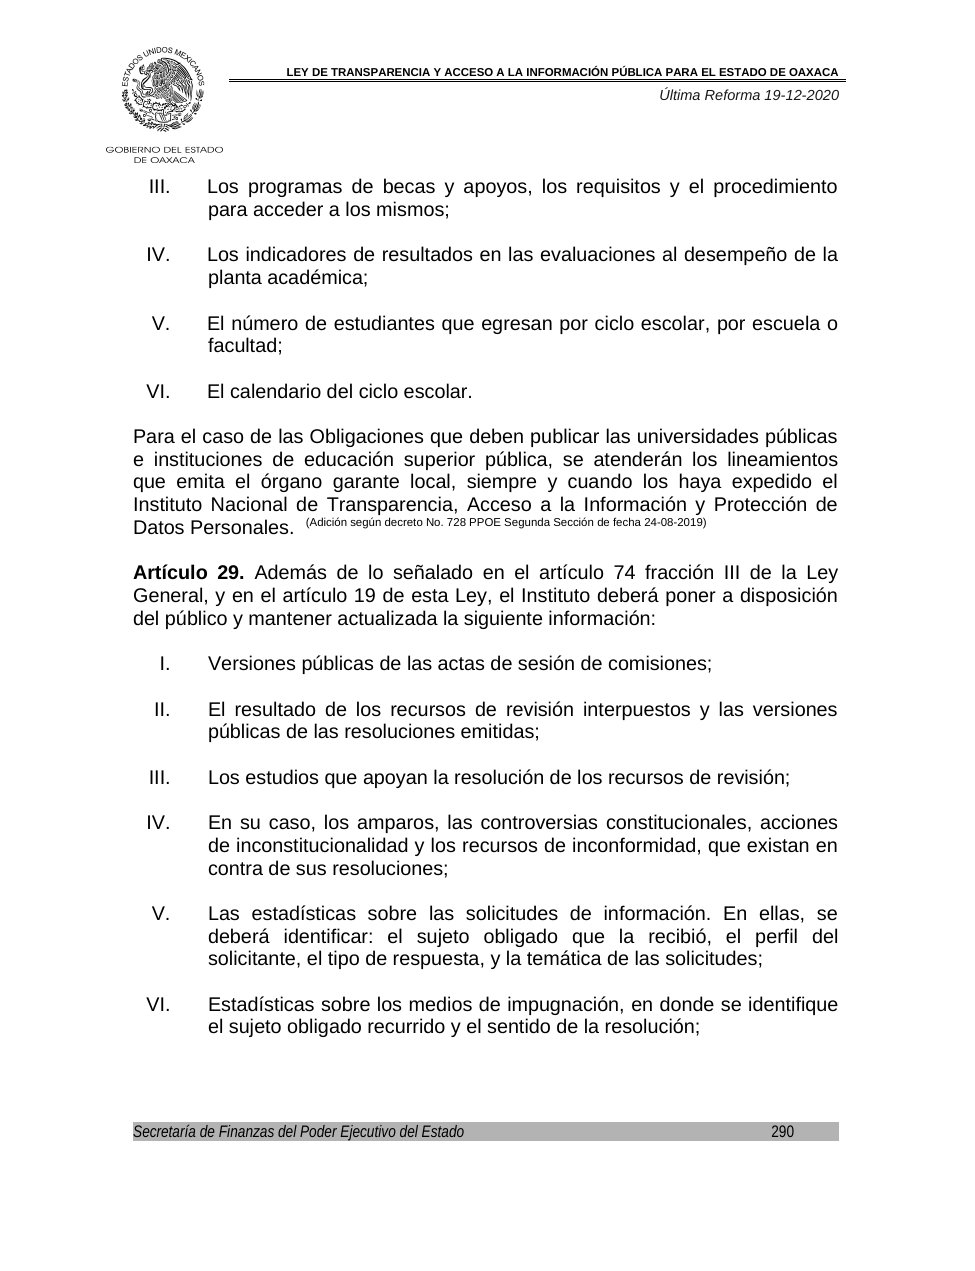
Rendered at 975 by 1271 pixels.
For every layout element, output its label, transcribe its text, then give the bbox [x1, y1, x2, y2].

list El resultado de los recursos de revisión interpuestos y las versiones públicas de las resoluciones emitidas; [170, 697, 839, 743]
list Los indicadores de resultados en las evaluaciones al desempeño de la planta académica; [170, 243, 839, 289]
list Estadísticas sobre los medios de impugnación, en donde se identifique el sujeto obligado recurrido y el sentido de la resolución; [170, 993, 839, 1038]
list Los programas de becas y apoyos, los requisitos y el procedimiento para acceder a los mismos; [170, 175, 839, 221]
list Los estudios que apoyan la resolución de los recursos de revisión; [170, 766, 839, 788]
list El calendario del ciclo escolar. [170, 379, 839, 402]
list Las estadísticas sobre las solicitudes de información. En ellas, se deberá identificar: el sujeto obligado que la recibió, el perfil del solicitante, el tipo de respuesta, y la temática de las solicitudes; [170, 902, 839, 970]
picture [103, 44, 226, 166]
list Versiones públicas de las actas de sesión de comisiones; [170, 652, 839, 675]
text Para el caso de las Obligaciones que deben publicar las universidades públicas e instituciones de educación superior pública, se atenderán los lineamientos que emita el órgano garante local, siempre y cuando los haya expedido el Instituto Nacional de Transparencia, Acceso a la Información y Protección de Datos Personales. (Adición según decreto No. 728 PPOE Segunda Sección de fecha 24-08-2019) [133, 425, 839, 538]
list El número de estudiantes que egresan por ciclo escolar, por escuela o facultad; [170, 311, 839, 357]
list En su caso, los amparos, las controversias constitucionales, acciones de inconstitucionalidad y los recursos de inconformidad, que existan en contra de sus resoluciones; [170, 811, 839, 879]
text Artículo 29. Además de lo señalado en el artículo 74 fracción III de la Ley General, y en el artículo 19 de esta Ley, el Instituto deberá poner a disposición del público y mantener actualizada la siguiente información: [133, 561, 839, 629]
